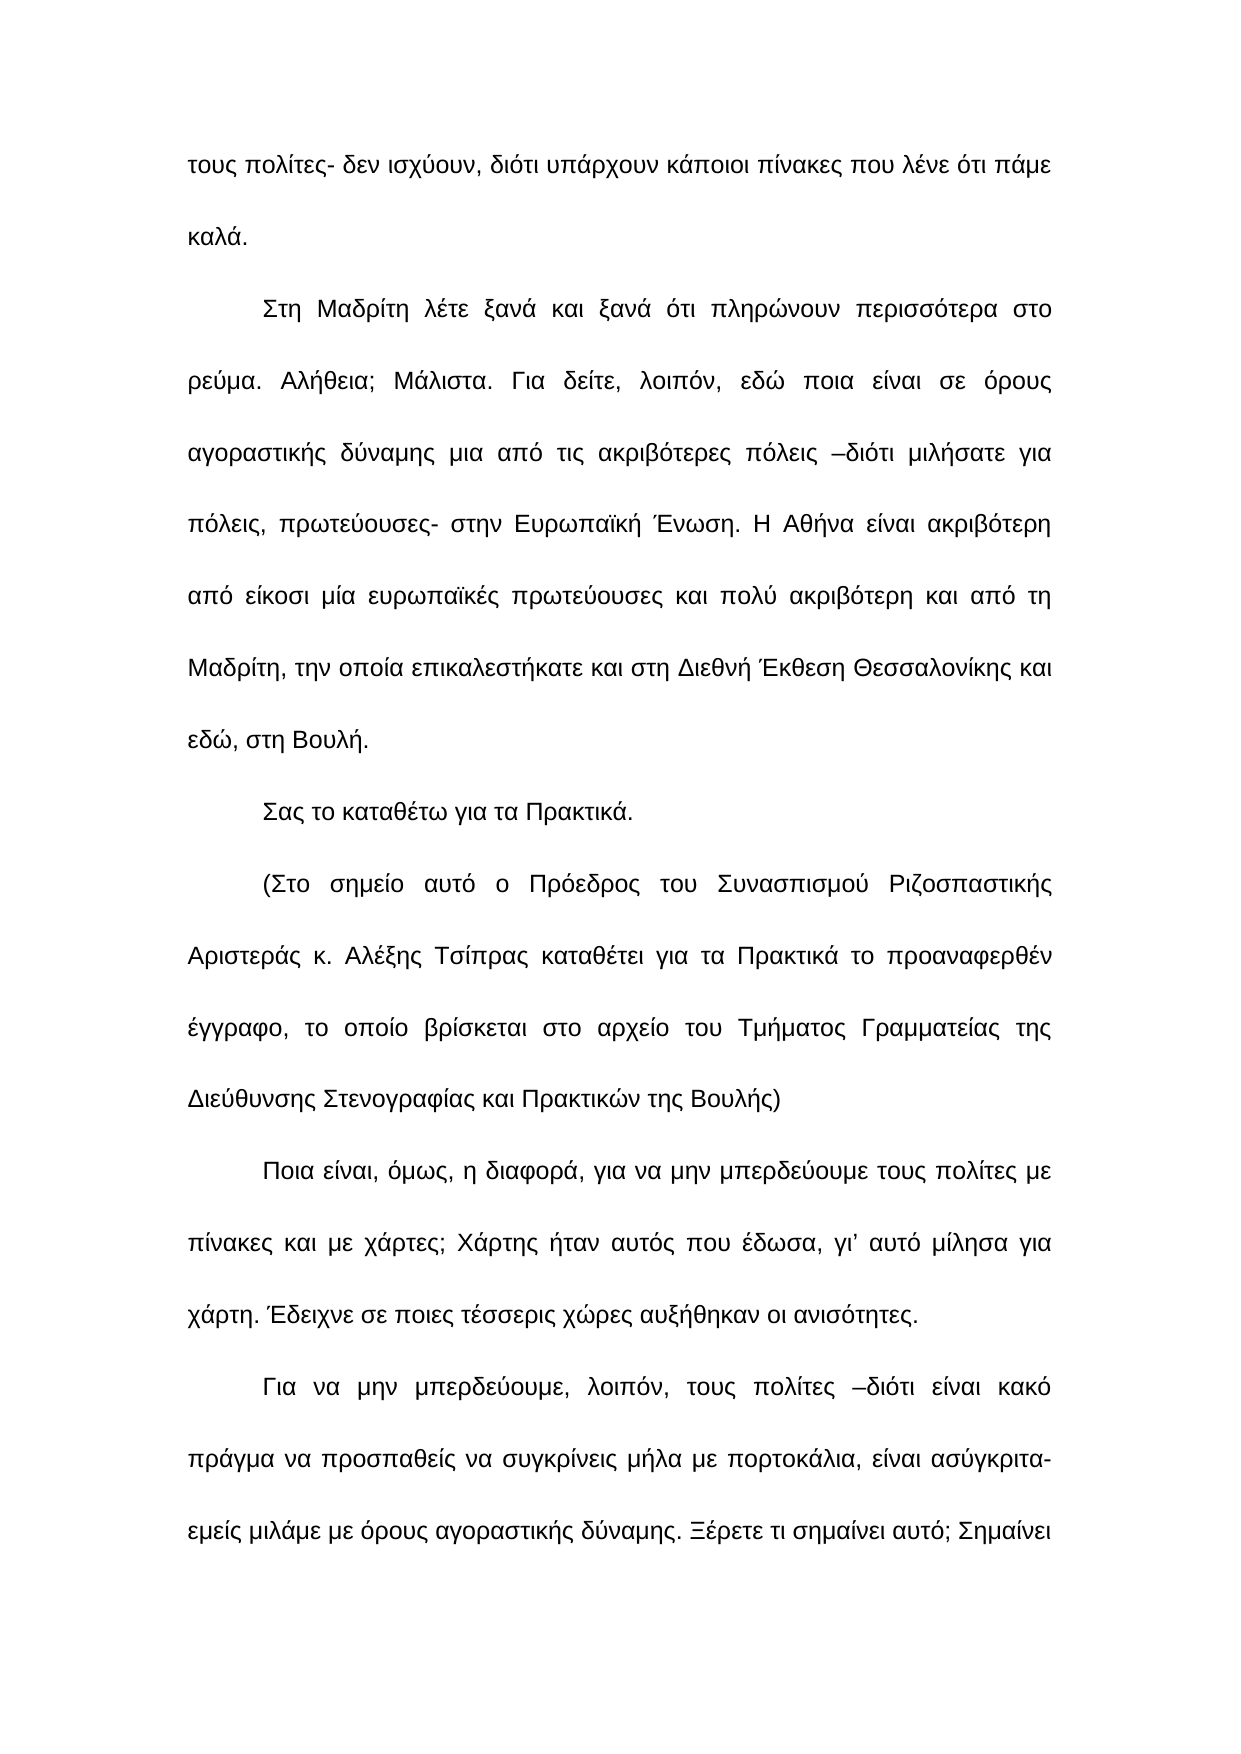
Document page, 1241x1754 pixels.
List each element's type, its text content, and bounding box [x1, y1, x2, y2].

text Στη Μαδρίτη λέτε ξανά και ξανά ότι πληρώνουν περισσότερα στο ρεύμα. Αλήθεια; Μάλιστα. Για δείτε, λοιπόν, εδώ ποια είναι σε όρους αγοραστικής δύναμης μια από τις ακριβότερες πόλεις –διότι μιλήσατε για πόλεις, πρωτεύουσες- στην Ευρωπαϊκή Ένωση. Η Αθήνα είναι ακριβότερη από είκοσι μία ευρωπαϊκές πρωτεύουσες και πολύ ακριβότερη και από τη Μαδρίτη, την οποία επικαλεστήκατε και στη Διεθνή Έκθεση Θεσσαλονίκης και εδώ, στη Βουλή. [187, 294, 1053, 754]
text Ποια είναι, όμως, η διαφορά, για να μην μπερδεύουμε τους πολίτες με πίνακες και με χάρτες; Χάρτης ήταν αυτός που έδωσα, γι’ αυτό μίλησα για χάρτη. Έδειχνε σε ποιες τέσσερις χώρες αυξήθηκαν οι ανισότητες. [187, 1156, 1053, 1329]
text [187, 1372, 1053, 1544]
text Σας το καταθέτω για τα Πρακτικά. [187, 797, 1053, 826]
text (Στο σημείο αυτό ο Πρόεδρος του Συνασπισμού Ριζοσπαστικής Αριστεράς κ. Αλέξης Τσίπρας καταθέτει για τα Πρακτικά το προαναφερθέν έγγραφο, το οποίο βρίσκεται στο αρχείο του Τμήματος Γραμματείας της Διεύθυνσης Στενογραφίας και Πρακτικών της Βουλής) [187, 869, 1053, 1113]
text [187, 150, 1053, 251]
